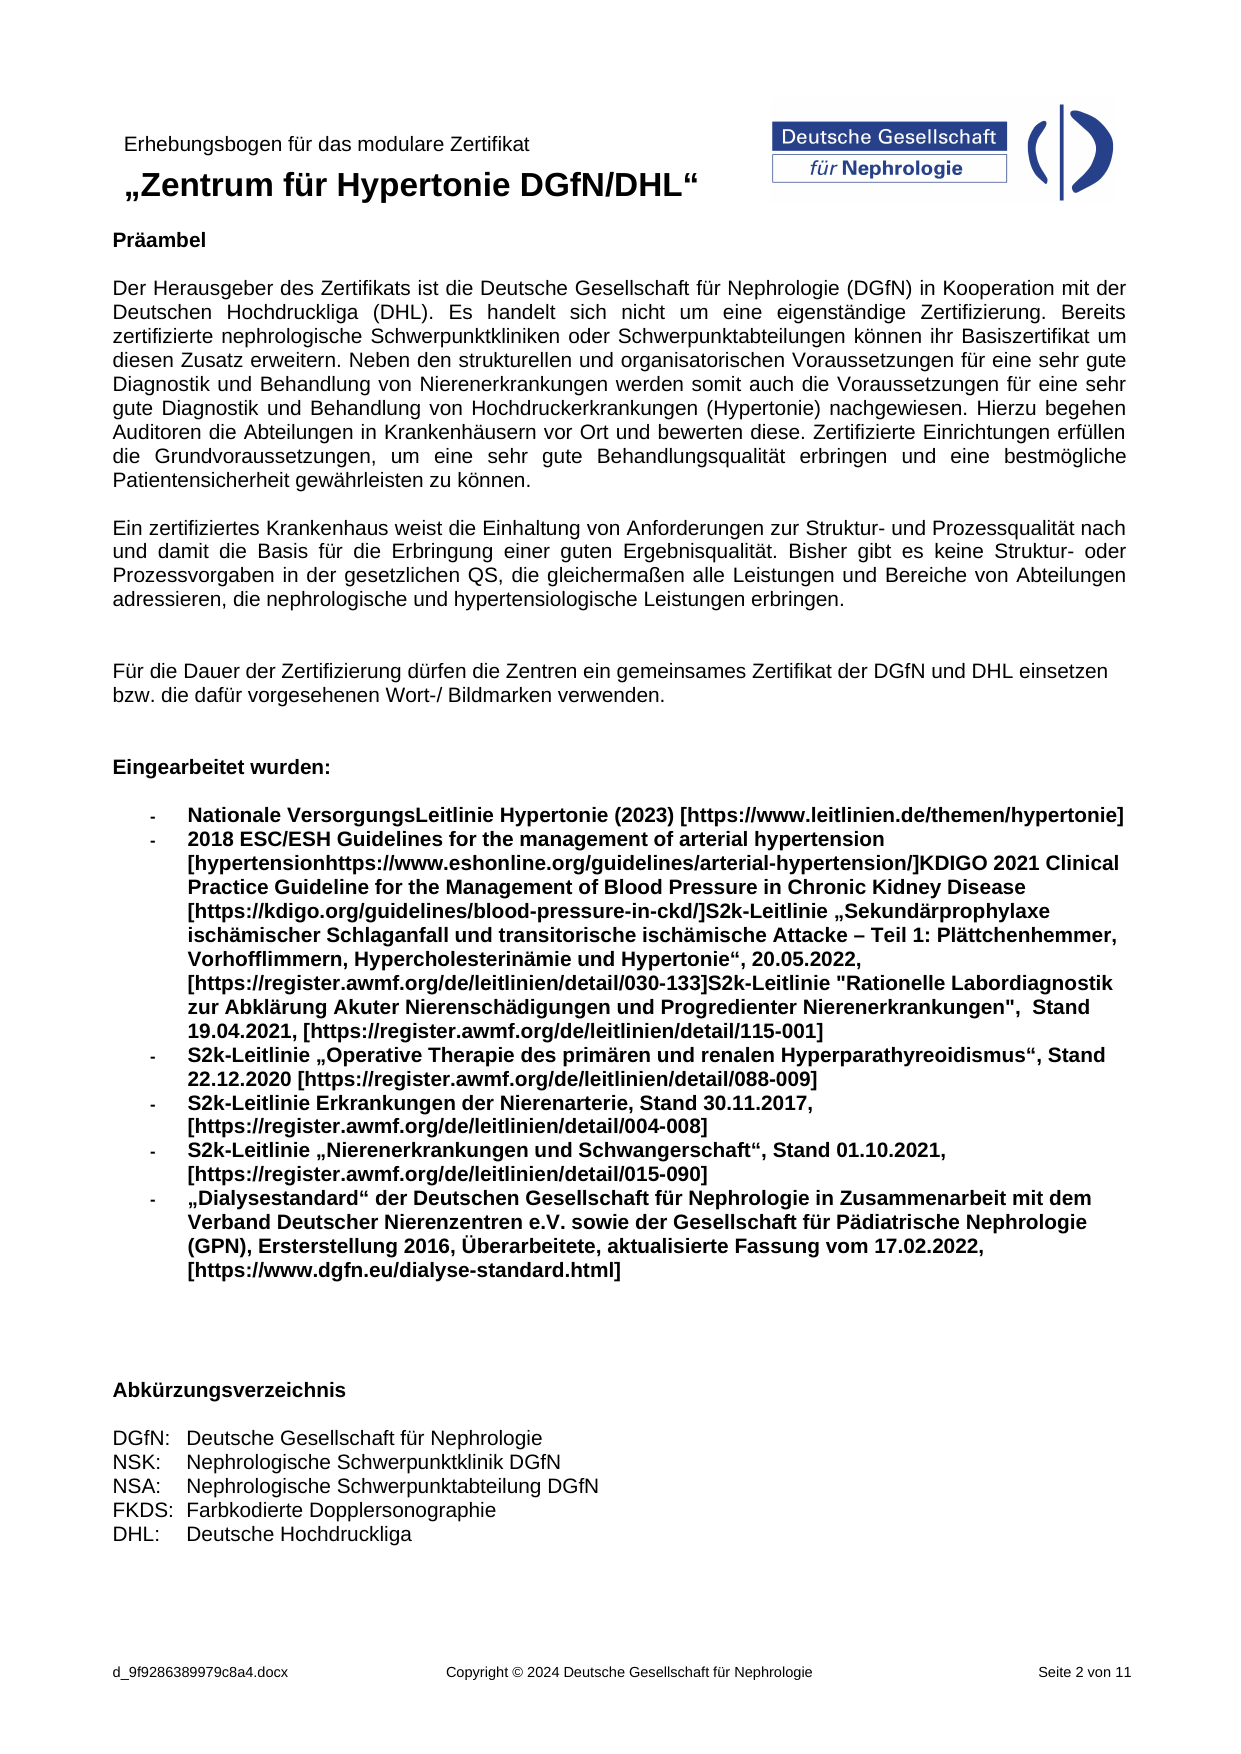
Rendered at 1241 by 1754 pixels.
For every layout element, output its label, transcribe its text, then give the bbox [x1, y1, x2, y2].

text DHL: Deutsche Hochdruckliga [112, 1522, 1128, 1546]
text Abkürzungsverzeichnis [112, 1378, 1128, 1402]
text Ein zertifiziertes Krankenhaus weist die Einhaltung von Anforderungen zur Struktur- und Prozessqualität nach und damit die Basis für die Erbringung einer guten Ergebnisqualität. Bisher gibt es keine Struktur- oder Prozessvorgaben in der gesetzlichen QS, die gleichermaßen alle Leistungen und Bereiche von Abteilungen adressieren, die nephrologische und hypertensiologische Leistungen erbringen. [112, 515, 1128, 611]
text Für die Dauer der Zertifizierung dürfen die Zentren ein gemeinsames Zertifikat der DGfN und DHL einsetzen bzw. die dafür vorgesehenen Wort-/ Bildmarken verwenden. [112, 659, 1128, 707]
text NSK: Nephrologische Schwerpunktklinik DGfN [112, 1450, 1128, 1474]
list Nationale VersorgungsLeitlinie Hypertonie (2023) [https://www.leitlinien.de/themen/hypertonie] [150, 803, 1128, 827]
list „Dialysestandard“ der Deutschen Gesellschaft für Nephrologie in Zusammenarbeit mit dem Verband Deutscher Nierenzentren e.V. sowie der Gesellschaft für Pädiatrische Nephrologie (GPN), Ersterstellung 2016, Überarbeitete, aktualisierte Fassung vom 17.02.2022, [https://www.dgfn.eu/dialyse-standard.html] [150, 1186, 1128, 1282]
list 2018 ESC/ESH Guidelines for the management of arterial hypertension [hypertensionhttps://www.eshonline.org/guidelines/arterial-hypertension/]KDIGO 2021 Clinical Practice Guideline for the Management of Blood Pressure in Chronic Kidney Disease [https://kdigo.org/guidelines/blood-pressure-in-ckd/]S2k-Leitlinie „Sekundärprophylaxe ischämischer Schlaganfall und transitorische ischämische Attacke – Teil 1: Plättchenhemmer, Vorhofflimmern, Hypercholesterinämie und Hypertonie“, 20.05.2022, [https://register.awmf.org/de/leitlinien/detail/030-133]S2k-Leitlinie "Rationelle Labordiagnostik zur Abklärung Akuter Nierenschädigungen und Progredienter Nierenerkrankungen", Stand 19.04.2021, [https://register.awmf.org/de/leitlinien/detail/115-001] [150, 827, 1128, 1042]
list S2k-Leitlinie „Operative Therapie des primären und renalen Hyperparathyreoidismus“, Stand 22.12.2020 [https://register.awmf.org/de/leitlinien/detail/088-009] [150, 1042, 1128, 1090]
text Eingearbeitet wurden: [112, 755, 1128, 779]
text DGfN: Deutsche Gesellschaft für Nephrologie [112, 1426, 1128, 1450]
text FKDS: Farbkodierte Dopplersonographie [112, 1498, 1128, 1522]
text Präambel [112, 228, 1128, 252]
picture [770, 97, 1117, 204]
text NSA: Nephrologische Schwerpunktabteilung DGfN [112, 1474, 1128, 1498]
text Der Herausgeber des Zertifikats ist die Deutsche Gesellschaft für Nephrologie (DGfN) in Kooperation mit der Deutschen Hochdruckliga (DHL). Es handelt sich nicht um eine eigenständige Zertifizierung. Bereits zertifizierte nephrologische Schwerpunktkliniken oder Schwerpunktabteilungen können ihr Basiszertifikat um diesen Zusatz erweitern. Neben den strukturellen und organisatorischen Voraussetzungen für eine sehr gute Diagnostik und Behandlung von Nierenerkrankungen werden somit auch die Voraussetzungen für eine sehr gute Diagnostik und Behandlung von Hochdruckerkrankungen (Hypertonie) nachgewiesen. Hierzu begehen Auditoren die Abteilungen in Krankenhäusern vor Ort und bewerten diese. Zertifizierte Einrichtungen erfüllen die Grundvoraussetzungen, um eine sehr gute Behandlungsqualität erbringen und eine bestmögliche Patientensicherheit gewährleisten zu können. [112, 276, 1128, 491]
list S2k-Leitlinie „Nierenerkrankungen und Schwangerschaft“, Stand 01.10.2021, [https://register.awmf.org/de/leitlinien/detail/015-090] [150, 1138, 1128, 1186]
list S2k-Leitlinie Erkrankungen der Nierenarterie, Stand 30.11.2017, [https://register.awmf.org/de/leitlinien/detail/004-008] [150, 1090, 1128, 1138]
